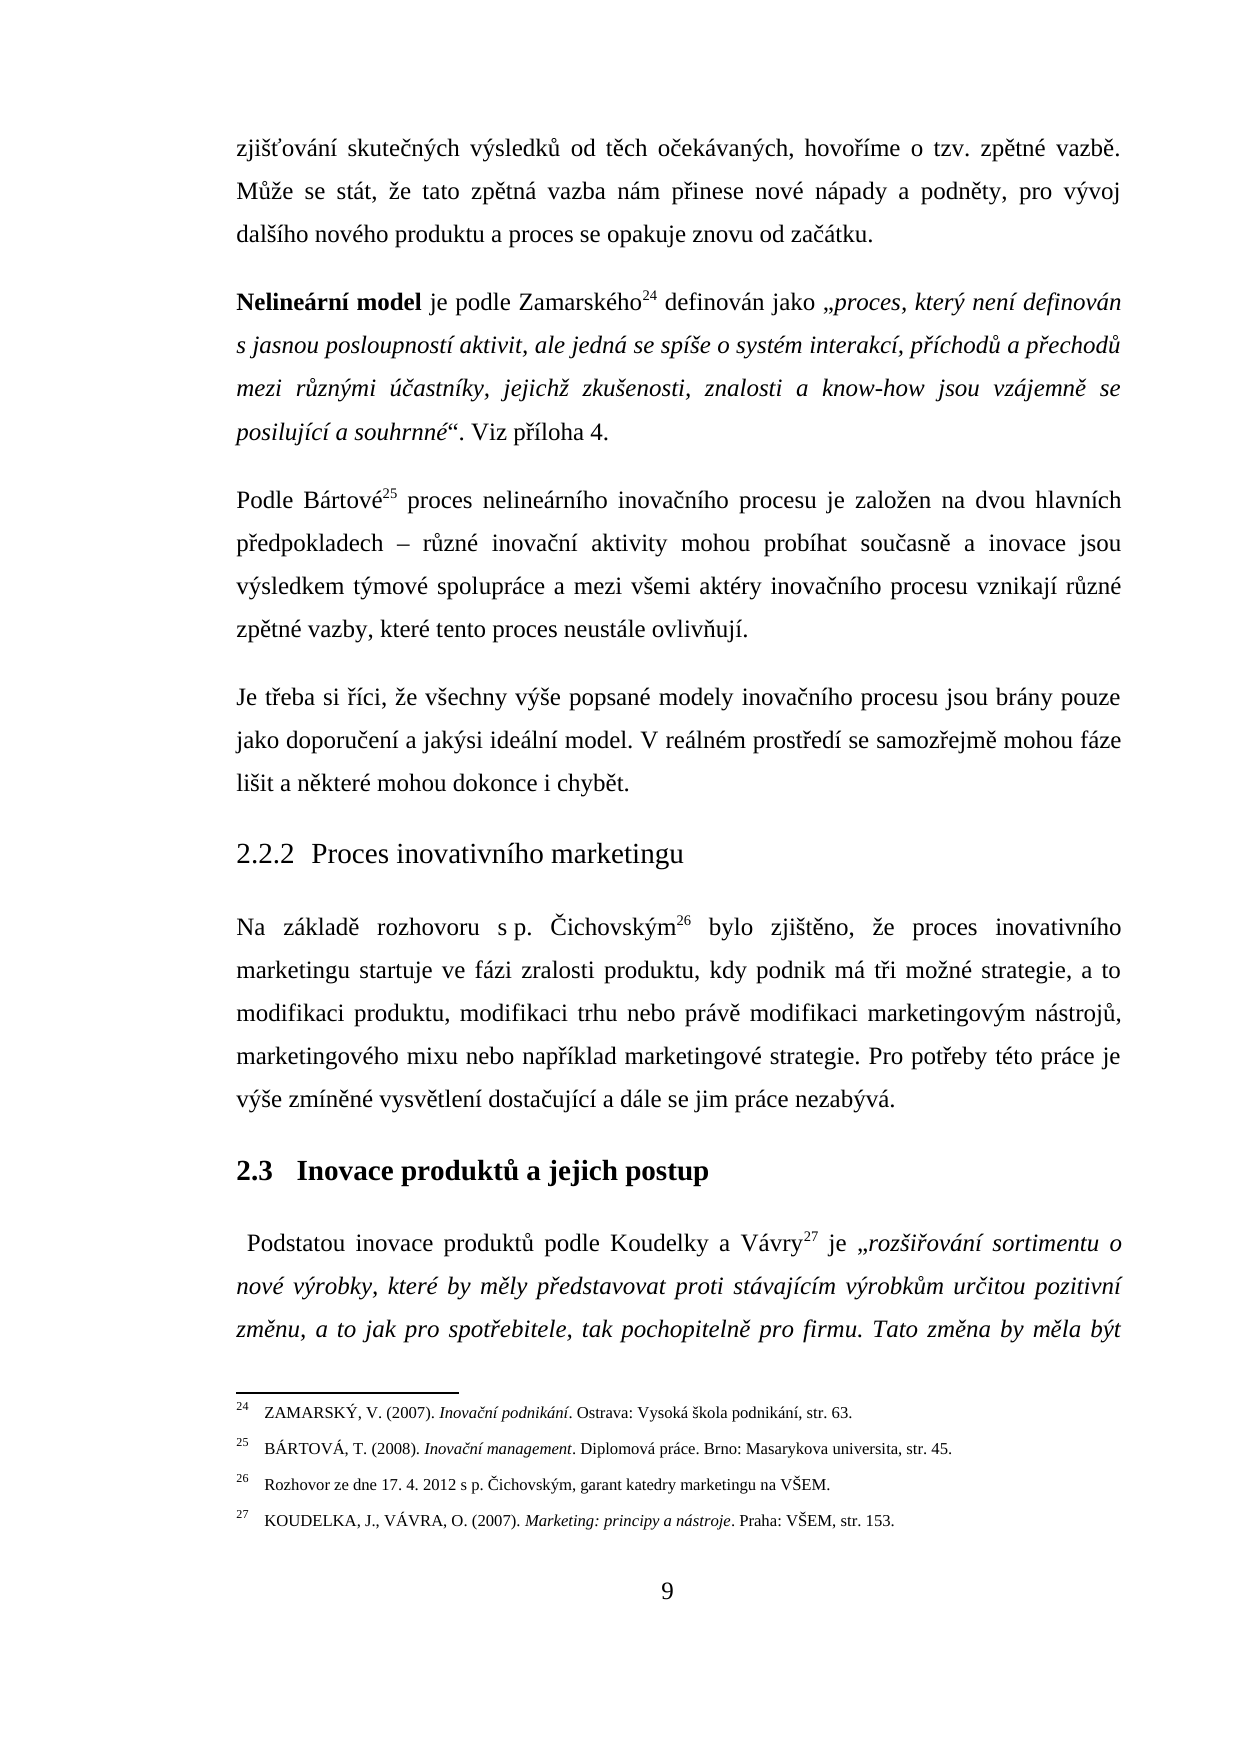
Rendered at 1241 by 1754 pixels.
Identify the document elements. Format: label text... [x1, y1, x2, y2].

text Na základě rozhovoru s p. Čichovským bylo zjištěno, že proces inovativního marketingu startuje ve fázi zralosti produktu, kdy podnik má tři možné strategie, a to modifikaci produktu, modifikaci trhu nebo právě modifikaci marketingovým nástrojů, marketingového mixu nebo například marketingové strategie. Pro potřeby této práce je výše zmíněné vysvětlení dostačující a dále se jim práce nezabývá. [236, 912, 1122, 1113]
subtitle Proces inovativního marketingu [236, 837, 1122, 870]
text Podle Bártové proces nelineárního inovačního procesu je založen na dvou hlavních předpokladech – různé inovační aktivity mohou probíhat současně a inovace jsou výsledkem týmové spolupráce a mezi všemi aktéry inovačního procesu vznikají různé zpětné vazby, které tento proces neustále ovlivňují. [236, 485, 1122, 643]
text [236, 1228, 1122, 1343]
text Je třeba si říci, že všechny výše popsané modely inovačního procesu jsou brány pouze jako doporučení a jakýsi ideální model. V reálném prostředí se samozřejmě mohou fáze lišit a některé mohou dokonce i chybět. [236, 682, 1122, 797]
text Nelineární model je podle Zamarského definován jako „proces, který není definován s jasnou posloupností aktivit, ale jedná se spíše o systém interakcí, příchodů a přechodů mezi různými účastníky, jejichž zkušenosti, znalosti a know-how jsou vzájemně se posilující a souhrnné“. Viz příloha 4. [236, 287, 1122, 445]
subtitle Inovace produktů a jejich postup [236, 1153, 1122, 1186]
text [236, 133, 1122, 248]
